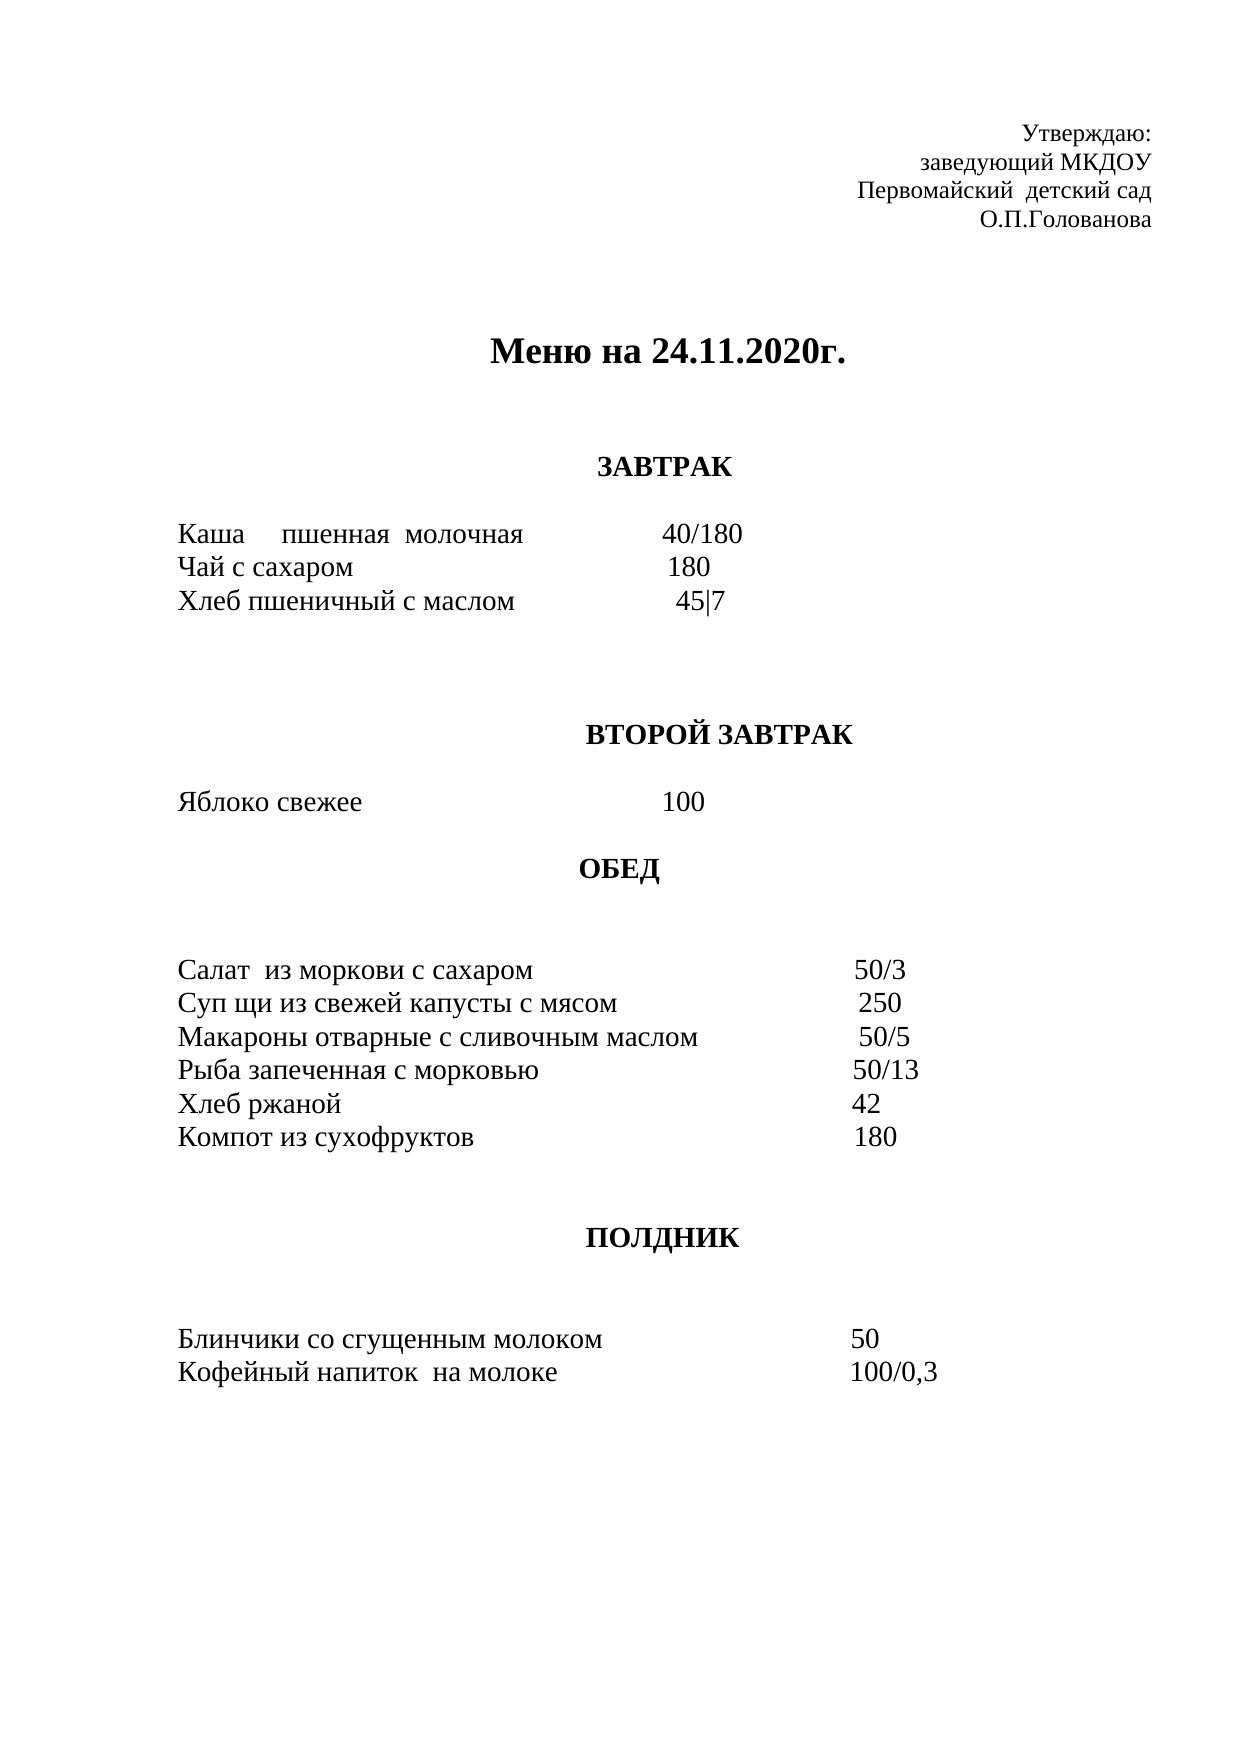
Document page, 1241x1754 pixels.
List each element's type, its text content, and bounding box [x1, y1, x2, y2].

text О.П.Голованова [177, 204, 1152, 233]
text ЗАВТРАК [177, 449, 1152, 482]
text Меню на 24.11.2020г. [177, 329, 1152, 372]
text Хлеб пшеничный с маслом 45|7 [177, 583, 1152, 616]
text ВТОРОЙ ЗАВТРАК [177, 717, 1152, 751]
text Каша пшенная молочная 40/180 [177, 516, 1152, 549]
text Суп щи из свежей капусты с мясом 250 [177, 985, 1152, 1019]
text Утверждаю: [177, 118, 1152, 147]
text Блинчики со сгущенным молоком 50 [177, 1321, 1152, 1354]
text Рыба запеченная с морковью 50/13 [177, 1052, 1152, 1086]
text заведующий МКДОУ [177, 147, 1152, 176]
text Яблоко свежее 100 [177, 784, 1152, 818]
text Первомайский детский сад [177, 176, 1152, 204]
text Компот из сухофруктов 180 [177, 1119, 1152, 1153]
text ОБЕД [177, 851, 1152, 885]
text ПОЛДНИК [177, 1220, 1152, 1254]
text Салат из моркови с сахаром 50/3 [177, 952, 1152, 985]
text Кофейный напиток на молоке 100/0,3 [177, 1354, 1152, 1388]
text Макароны отварные с сливочным маслом 50/5 [177, 1019, 1152, 1052]
text Чай с сахаром 180 [177, 549, 1152, 583]
text Хлеб ржаной 42 [177, 1086, 1152, 1119]
